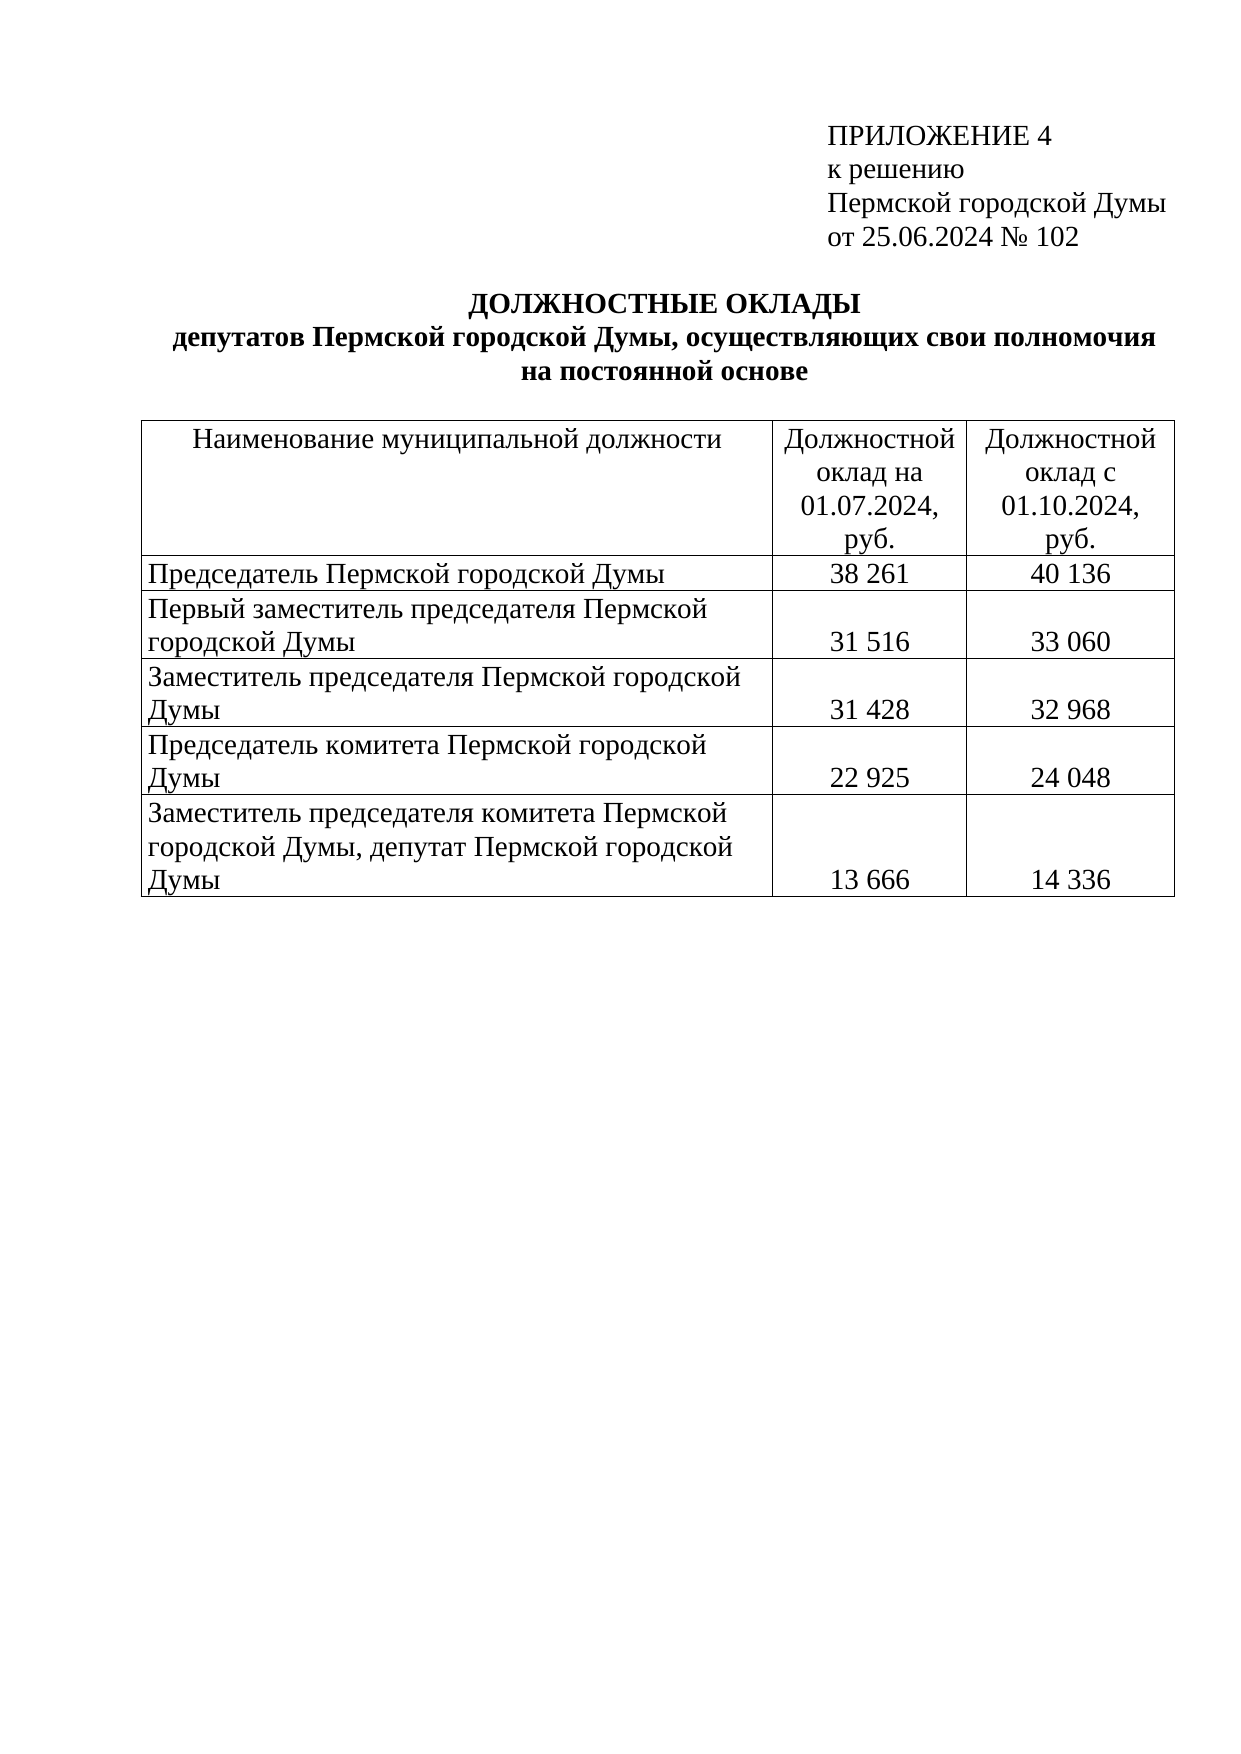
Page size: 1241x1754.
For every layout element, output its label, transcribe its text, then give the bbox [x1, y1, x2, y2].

table_cell 33 060 [967, 591, 1174, 658]
table_cell 38 261 [773, 556, 966, 590]
text Пермской городской Думы [827, 185, 1181, 219]
text депутатов Пермской городской Думы, осуществляющих свои полномочия на постоянной основе [148, 319, 1181, 386]
table_cell 22 925 [773, 727, 966, 794]
text ПРИЛОЖЕНИЕ 4 [827, 118, 1181, 152]
table_cell 32 968 [967, 659, 1174, 726]
table_header Должностной оклад на 01.07.2024, руб. [773, 421, 966, 555]
text от 25.06.2024 № 102 [827, 219, 1181, 252]
table_cell Председатель комитета Пермской городской Думы [142, 727, 772, 794]
table_header Наименование муниципальной должности [142, 421, 772, 555]
table_cell Заместитель председателя комитета Пермской городской Думы, депутат Пермской городской Думы [142, 795, 772, 896]
text ДОЛЖНОСТНЫЕ ОКЛАДЫ [148, 286, 1181, 319]
table_cell Первый заместитель председателя Пермской городской Думы [142, 591, 772, 658]
table_header Должностной оклад с 01.10.2024, руб. [967, 421, 1174, 555]
table_cell 31 516 [773, 591, 966, 658]
table_cell 14 336 [967, 795, 1174, 896]
table_cell 31 428 [773, 659, 966, 726]
table_cell 24 048 [967, 727, 1174, 794]
table_cell Председатель Пермской городской Думы [142, 556, 772, 590]
text к решению [827, 152, 1181, 185]
table_cell 13 666 [773, 795, 966, 896]
table_cell 40 136 [967, 556, 1174, 590]
table_cell Заместитель председателя Пермской городской Думы [142, 659, 772, 726]
